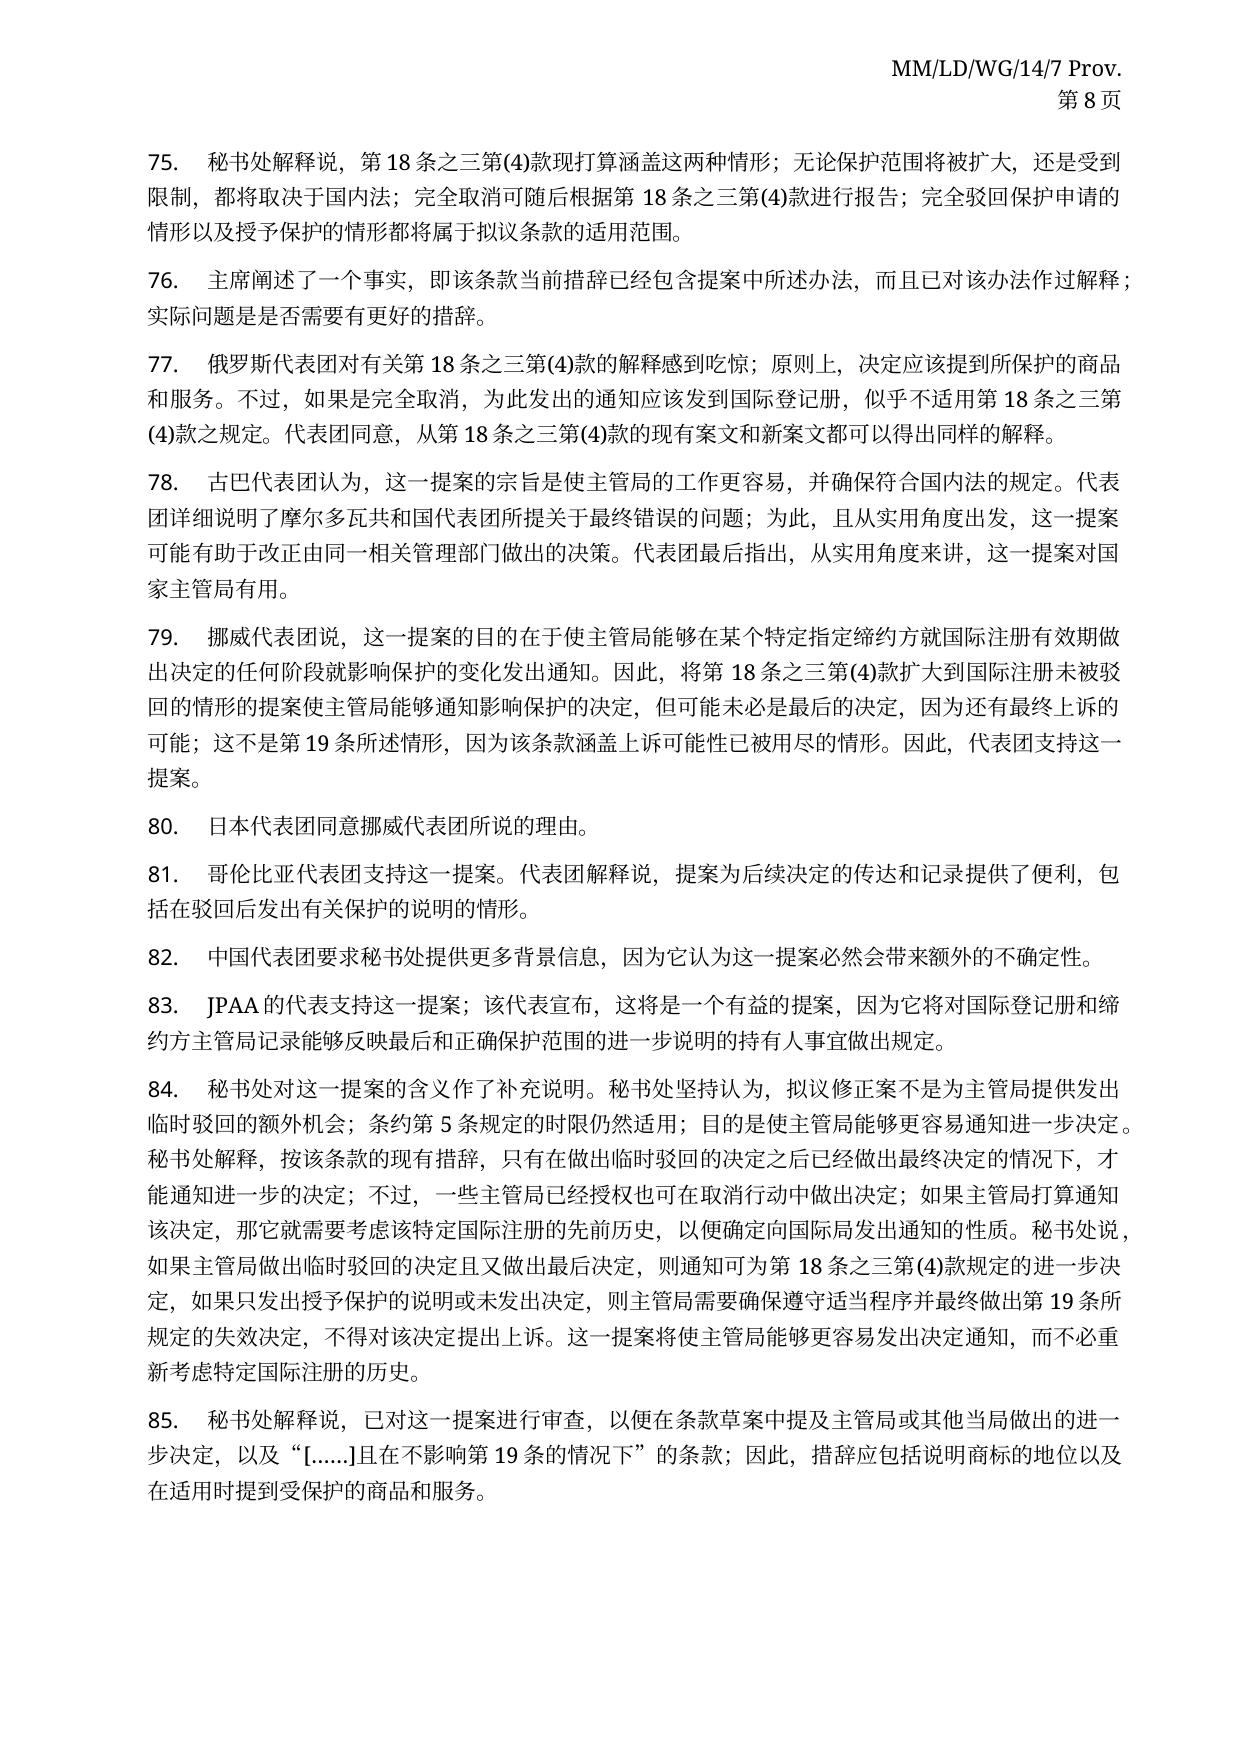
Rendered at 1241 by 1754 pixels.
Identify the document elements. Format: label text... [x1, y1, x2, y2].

list 俄罗斯代表团对有关第18条之三第(4)款的解释感到吃惊；原则上，决定应该提到所保护的商品和服务。不过，如果是完全取消，为此发出的通知应该发到国际登记册，似乎不适用第18条之三第(4)款之规定。代表团同意，从第18条之三第(4)款的现有案文和新案文都可以得出同样的解释。 [148, 343, 1122, 449]
list 主席阐述了一个事实，即该条款当前措辞已经包含提案中所述办法，而且已对该办法作过解释；实际问题是是否需要有更好的措辞。 [148, 259, 1122, 330]
list 日本代表团同意挪威代表团所说的理由。 [148, 805, 1122, 841]
list JPAA的代表支持这一提案；该代表宣布，这将是一个有益的提案，因为它将对国际登记册和缔约方主管局记录能够反映最后和正确保护范围的进一步说明的持有人事宜做出规定。 [148, 984, 1122, 1055]
list 中国代表团要求秘书处提供更多背景信息，因为它认为这一提案必然会带来额外的不确定性。 [148, 937, 1122, 972]
list 秘书处解释说，第18条之三第(4)款现打算涵盖这两种情形；无论保护范围将被扩大，还是受到限制，都将取决于国内法；完全取消可随后根据第18条之三第(4)款进行报告；完全驳回保护申请的情形以及授予保护的情形都将属于拟议条款的适用范围。 [148, 141, 1122, 247]
list 哥伦比亚代表团支持这一提案。代表团解释说，提案为后续决定的传达和记录提供了便利，包括在驳回后发出有关保护的说明的情形。 [148, 853, 1122, 924]
list 挪威代表团说，这一提案的目的在于使主管局能够在某个特定指定缔约方就国际注册有效期做出决定的任何阶段就影响保护的变化发出通知。因此，将第18条之三第(4)款扩大到国际注册未被驳回的情形的提案使主管局能够通知影响保护的决定，但可能未必是最后的决定，因为还有最终上诉的可能；这不是第19条所述情形，因为该条款涵盖上诉可能性已被用尽的情形。因此，代表团支持这一提案。 [148, 616, 1122, 793]
list 古巴代表团认为，这一提案的宗旨是使主管局的工作更容易，并确保符合国内法的规定。代表团详细说明了摩尔多瓦共和国代表团所提关于最终错误的问题；为此，且从实用角度出发，这一提案可能有助于改正由同一相关管理部门做出的决策。代表团最后指出，从实用角度来讲，这一提案对国家主管局有用。 [148, 462, 1122, 603]
list 秘书处对这一提案的含义作了补充说明。秘书处坚持认为，拟议修正案不是为主管局提供发出临时驳回的额外机会；条约第5条规定的时限仍然适用；目的是使主管局能够更容易通知进一步决定。秘书处解释，按该条款的现有措辞，只有在做出临时驳回的决定之后已经做出最终决定的情况下，才能通知进一步的决定；不过，一些主管局已经授权也可在取消行动中做出决定；如果主管局打算通知该决定，那它就需要考虑该特定国际注册的先前历史，以便确定向国际局发出通知的性质。秘书处说，如果主管局做出临时驳回的决定且又做出最后决定，则通知可为第18条之三第(4)款规定的进一步决定，如果只发出授予保护的说明或未发出决定，则主管局需要确保遵守适当程序并最终做出第19条所规定的失效决定，不得对该决定提出上诉。这一提案将使主管局能够更容易发出决定通知，而不必重新考虑特定国际注册的历史。 [148, 1068, 1122, 1387]
list 秘书处解释说，已对这一提案进行审查，以便在条款草案中提及主管局或其他当局做出的进一步决定，以及“[……]且在不影响第19条的情况下”的条款；因此，措辞应包括说明商标的地位以及在适用时提到受保护的商品和服务。 [148, 1399, 1122, 1505]
